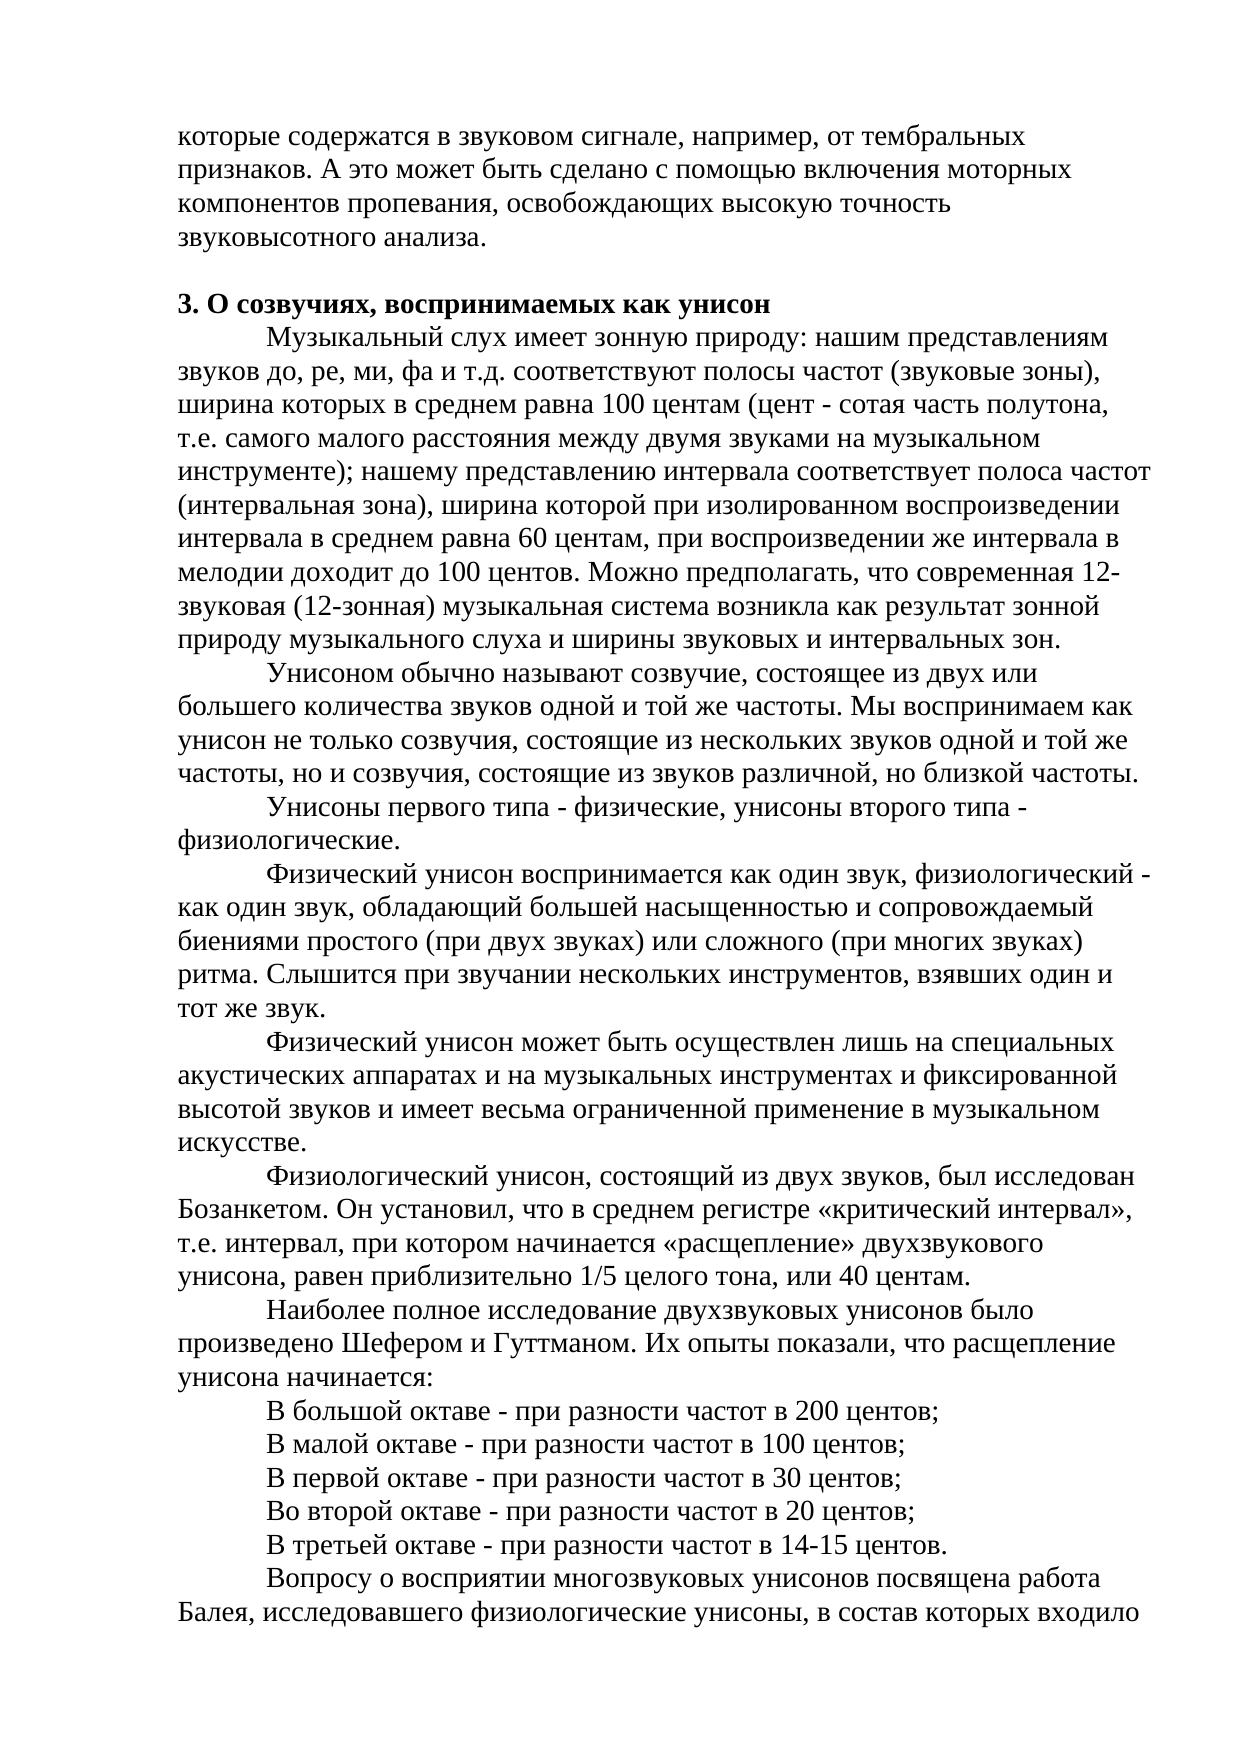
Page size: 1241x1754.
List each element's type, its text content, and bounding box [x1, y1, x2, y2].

text Физиологический унисон, состоящий из двух звуков, был исследован Бозанкетом. Он установил, что в среднем регистре «критический интервал», т.е. интервал, при котором начинается «расщепление» двухзвукового унисона, равен приблизительно 1/5 целого тона, или 40 центам. [177, 1158, 1152, 1292]
text В первой октаве - при разности частот в 30 центов; [177, 1460, 1152, 1493]
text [177, 118, 1152, 252]
text Физический унисон может быть осуществлен лишь на специальных акустических аппаратах и на музыкальных инструментах и фиксированной высотой звуков и имеет весьма ограниченной применение в музыкальном искусстве. [177, 1024, 1152, 1158]
text В третьей октаве - при разности частот в 14-15 центов. [177, 1527, 1152, 1560]
text Унисоны первого типа - физические, унисоны второго типа - физиологические. [177, 789, 1152, 856]
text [177, 1560, 1152, 1627]
text В малой октаве - при разности частот в 100 центов; [177, 1426, 1152, 1460]
text Унисоном обычно называют созвучие, состоящее из двух или большего количества звуков одной и той же частоты. Мы воспринимаем как унисон не только созвучия, состоящие из нескольких звуков одной и той же частоты, но и созвучия, состоящие из звуков различной, но близкой частоты. [177, 655, 1152, 789]
text Наиболее полное исследование двухзвуковых унисонов было произведено Шефером и Гуттманом. Их опыты показали, что расщепление унисона начинается: [177, 1292, 1152, 1393]
text Физический унисон воспринимается как один звук, физиологический - как один звук, обладающий большей насыщенностью и сопровождаемый биениями простого (при двух звуках) или сложного (при многих звуках) ритма. Слышится при звучании нескольких инструментов, взявших один и тот же звук. [177, 856, 1152, 1024]
text В большой октаве - при разности частот в 200 центов; [177, 1393, 1152, 1426]
text 3. О созвучиях, воспринимаемых как унисон [177, 286, 1152, 319]
text Во второй октаве - при разности частот в 20 центов; [177, 1493, 1152, 1527]
text Музыкальный слух имеет зонную природу: нашим представлениям звуков до, ре, ми, фа и т.д. соответствуют полосы частот (звуковые зоны), ширина которых в среднем равна 100 центам (цент - сотая часть полутона, т.е. самого малого расстояния между двумя звуками на музыкальном инструменте); нашему представлению интервала соответствует полоса частот (интервальная зона), ширина которой при изолированном воспроизведении интервала в среднем равна 60 центам, при воспроизведении же интервала в мелодии доходит до 100 центов. Можно предполагать, что современная 12-звуковая (12-зонная) музыкальная система возникла как результат зонной природу музыкального слуха и ширины звуковых и интервальных зон. [177, 319, 1152, 655]
